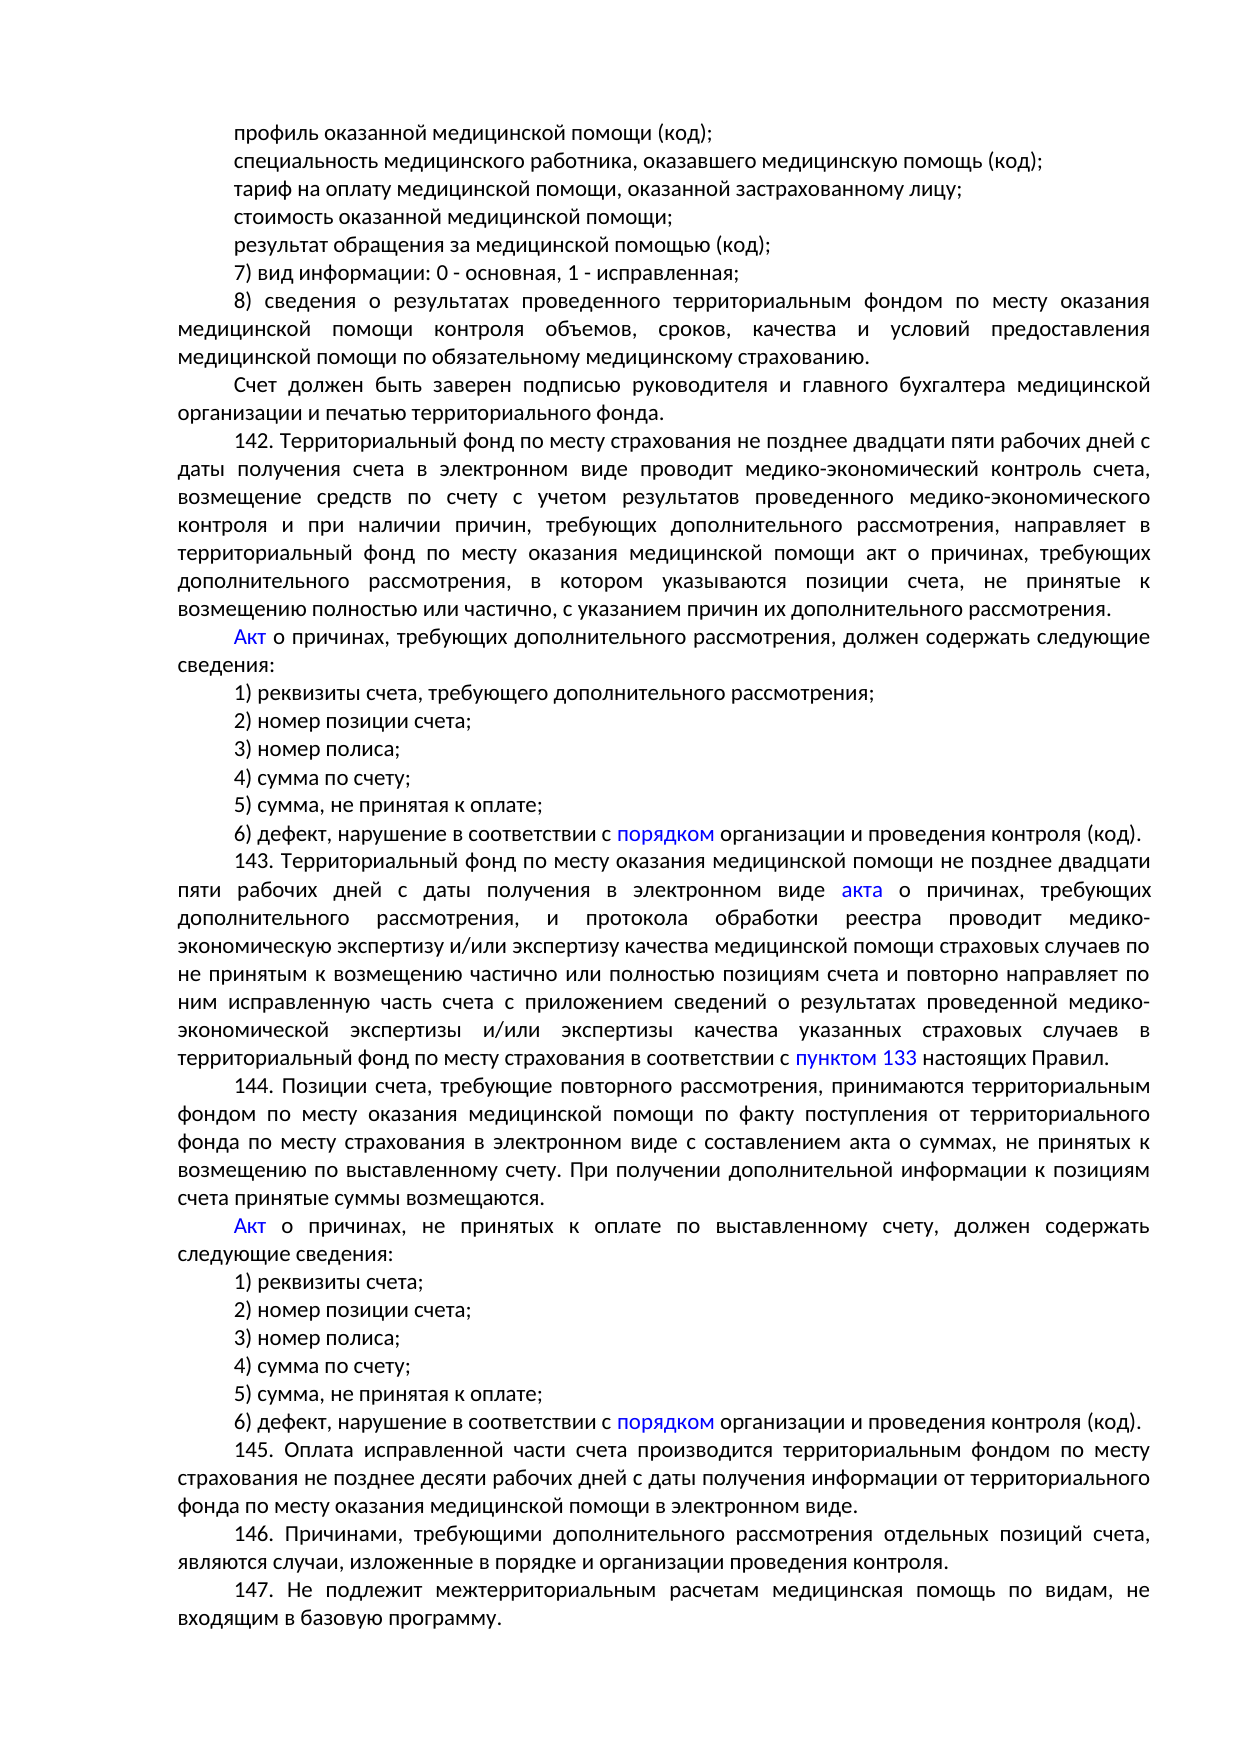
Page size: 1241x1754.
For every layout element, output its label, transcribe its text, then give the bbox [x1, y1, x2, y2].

text 5) сумма, не принятая к оплате; [177, 1379, 1152, 1407]
text профиль оказанной медицинской помощи (код); [177, 118, 1152, 146]
text 145. Оплата исправленной части счета производится территориальным фондом по месту страхования не позднее десяти рабочих дней с даты получения информации от территориального фонда по месту оказания медицинской помощи в электронном виде. [177, 1435, 1152, 1519]
text 2) номер позиции счета; [177, 1295, 1152, 1323]
text 4) сумма по счету; [177, 763, 1152, 791]
text 143. Территориальный фонд по месту оказания медицинской помощи не позднее двадцати пяти рабочих дней с даты получения в электронном виде акта о причинах, требующих дополнительного рассмотрения, и протокола обработки реестра проводит медико-экономическую экспертизу и/или экспертизу качества медицинской помощи страховых случаев по не принятым к возмещению частично или полностью позициям счета и повторно направляет по ним исправленную часть счета с приложением сведений о результатах проведенной медико-экономической экспертизы и/или экспертизы качества указанных страховых случаев в территориальный фонд по месту страхования в соответствии с пунктом 133 настоящих Правил. [177, 847, 1152, 1071]
text 2) номер позиции счета; [177, 707, 1152, 734]
text Акт о причинах, не принятых к оплате по выставленному счету, должен содержать следующие сведения: [177, 1211, 1152, 1267]
text 1) реквизиты счета, требующего дополнительного рассмотрения; [177, 678, 1152, 707]
text тариф на оплату медицинской помощи, оказанной застрахованному лицу; [177, 174, 1152, 202]
text 5) сумма, не принятая к оплате; [177, 791, 1152, 819]
text специальность медицинского работника, оказавшего медицинскую помощь (код); [177, 146, 1152, 174]
text 4) сумма по счету; [177, 1351, 1152, 1379]
text 144. Позиции счета, требующие повторного рассмотрения, принимаются территориальным фондом по месту оказания медицинской помощи по факту поступления от территориального фонда по месту страхования в электронном виде с составлением акта о суммах, не принятых к возмещению по выставленному счету. При получении дополнительной информации к позициям счета принятые суммы возмещаются. [177, 1071, 1152, 1211]
text Акт о причинах, требующих дополнительного рассмотрения, должен содержать следующие сведения: [177, 622, 1152, 678]
text 142. Территориальный фонд по месту страхования не позднее двадцати пяти рабочих дней с даты получения счета в электронном виде проводит медико-экономический контроль счета, возмещение средств по счету с учетом результатов проведенного медико-экономического контроля и при наличии причин, требующих дополнительного рассмотрения, направляет в территориальный фонд по месту оказания медицинской помощи акт о причинах, требующих дополнительного рассмотрения, в котором указываются позиции счета, не принятые к возмещению полностью или частично, с указанием причин их дополнительного рассмотрения. [177, 426, 1152, 622]
text 146. Причинами, требующими дополнительного рассмотрения отдельных позиций счета, являются случаи, изложенные в порядке и организации проведения контроля. [177, 1519, 1152, 1575]
text 6) дефект, нарушение в соответствии с порядком организации и проведения контроля (код). [177, 1407, 1152, 1435]
text 8) сведения о результатах проведенного территориальным фондом по месту оказания медицинской помощи контроля объемов, сроков, качества и условий предоставления медицинской помощи по обязательному медицинскому страхованию. [177, 286, 1152, 370]
text 6) дефект, нарушение в соответствии с порядком организации и проведения контроля (код). [177, 819, 1152, 847]
text результат обращения за медицинской помощью (код); [177, 230, 1152, 258]
text Счет должен быть заверен подписью руководителя и главного бухгалтера медицинской организации и печатью территориального фонда. [177, 370, 1152, 426]
text 3) номер полиса; [177, 1323, 1152, 1351]
text 7) вид информации: 0 - основная, 1 - исправленная; [177, 258, 1152, 286]
text 1) реквизиты счета; [177, 1267, 1152, 1295]
text стоимость оказанной медицинской помощи; [177, 202, 1152, 230]
text 3) номер полиса; [177, 734, 1152, 763]
text 147. Не подлежит межтерриториальным расчетам медицинская помощь по видам, не входящим в базовую программу. [177, 1575, 1152, 1631]
